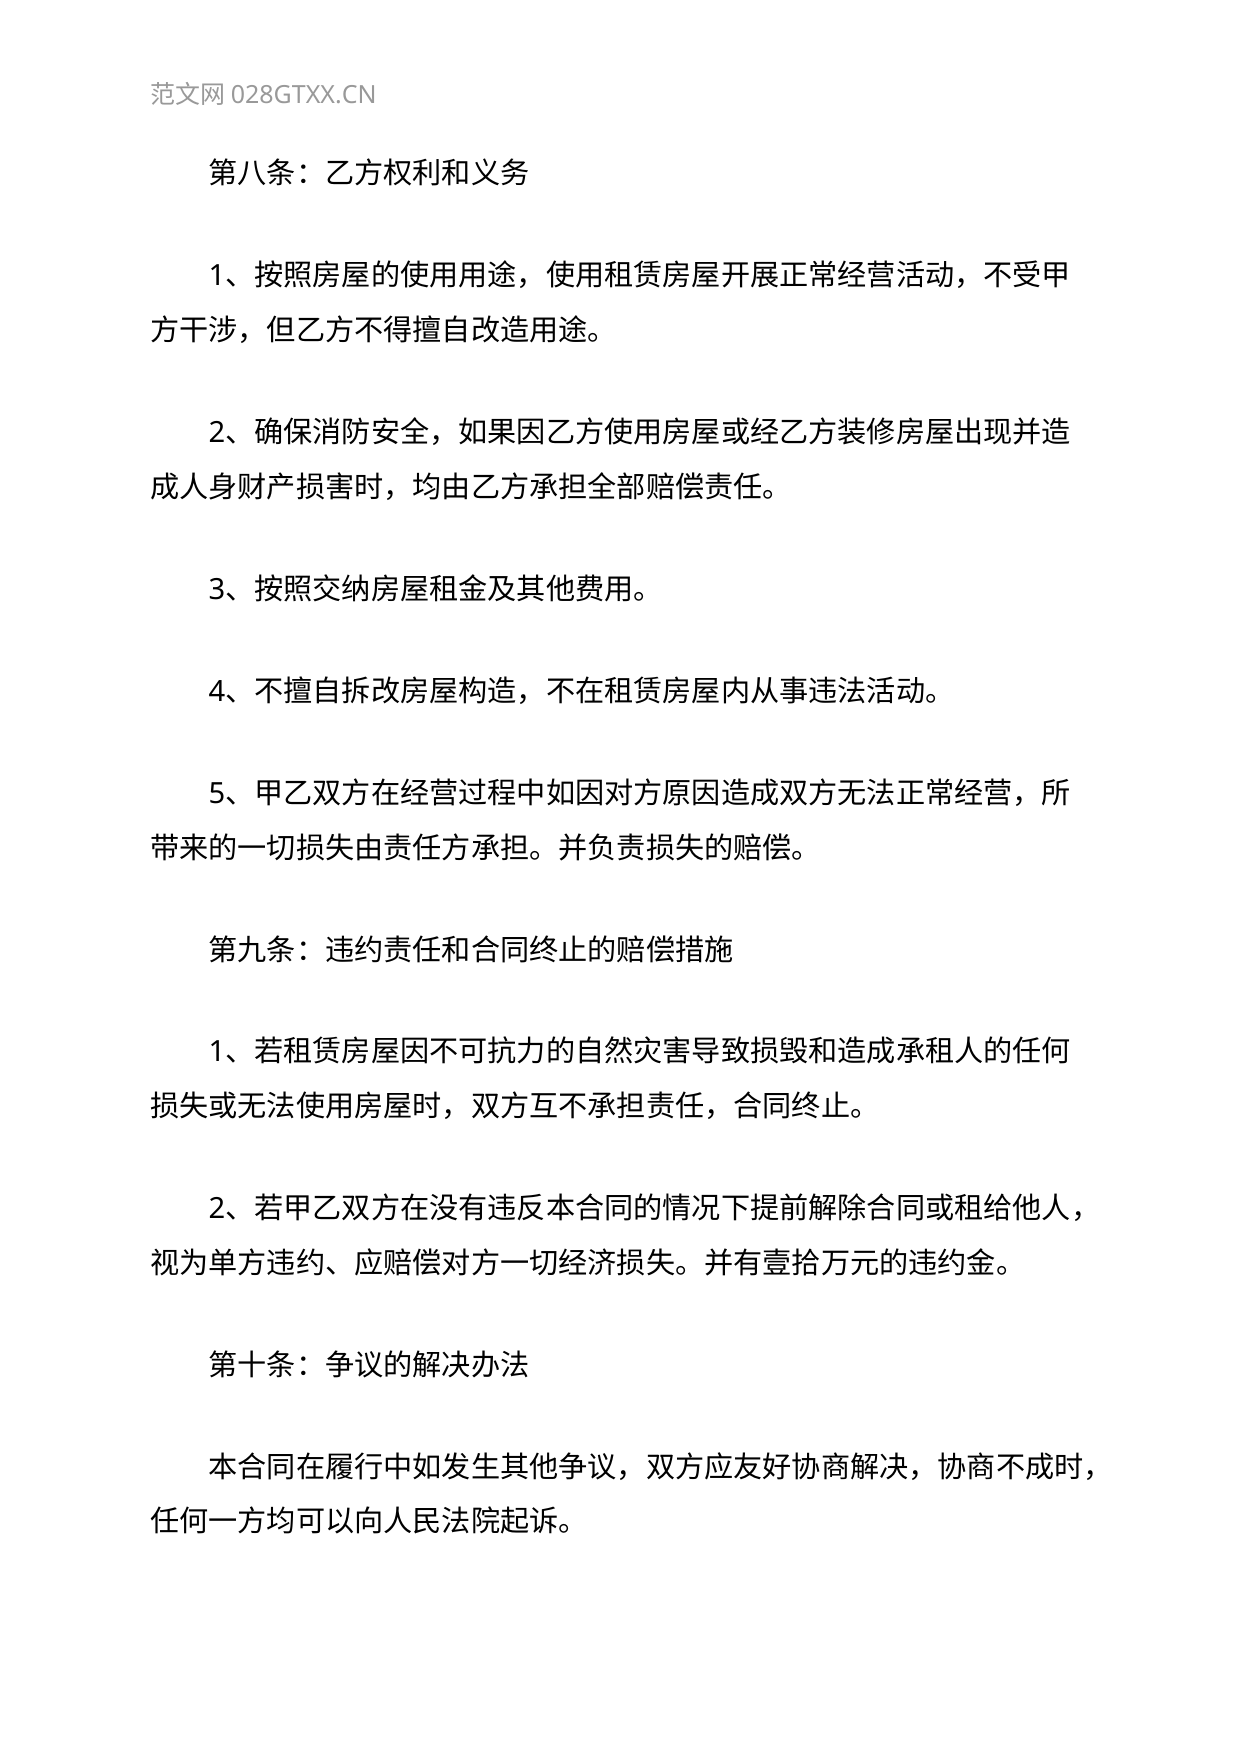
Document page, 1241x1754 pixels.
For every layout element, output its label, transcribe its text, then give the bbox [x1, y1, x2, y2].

text 2、若甲乙双方在没有违反本合同的情况下提前解除合同或租给他人，视为单方违约、应赔偿对方一切经济损失。并有壹拾万元的违约金。 [150, 1184, 1090, 1282]
text 第八条：乙方权利和义务 [150, 150, 1090, 192]
text 1、若租赁房屋因不可抗力的自然灾害导致损毁和造成承租人的任何损失或无法使用房屋时，双方互不承担责任，合同终止。 [150, 1028, 1090, 1125]
text 2、确保消防安全，如果因乙方使用房屋或经乙方装修房屋出现并造成人身财产损害时，均由乙方承担全部赔偿责任。 [150, 408, 1090, 506]
text 1、按照房屋的使用用途，使用租赁房屋开展正常经营活动，不受甲方干涉，但乙方不得擅自改造用途。 [150, 252, 1090, 349]
text 第九条：违约责任和合同终止的赔偿措施 [150, 926, 1090, 968]
text 4、不擅自拆改房屋构造，不在租赁房屋内从事违法活动。 [150, 667, 1090, 710]
text 本合同在履行中如发生其他争议，双方应友好协商解决，协商不成时，任何一方均可以向人民法院起诉。 [150, 1443, 1090, 1540]
text 5、甲乙双方在经营过程中如因对方原因造成双方无法正常经营，所带来的一切损失由责任方承担。并负责损失的赔偿。 [150, 769, 1090, 867]
text 第十条：争议的解决办法 [150, 1341, 1090, 1384]
text 3、按照交纳房屋租金及其他费用。 [150, 565, 1090, 608]
